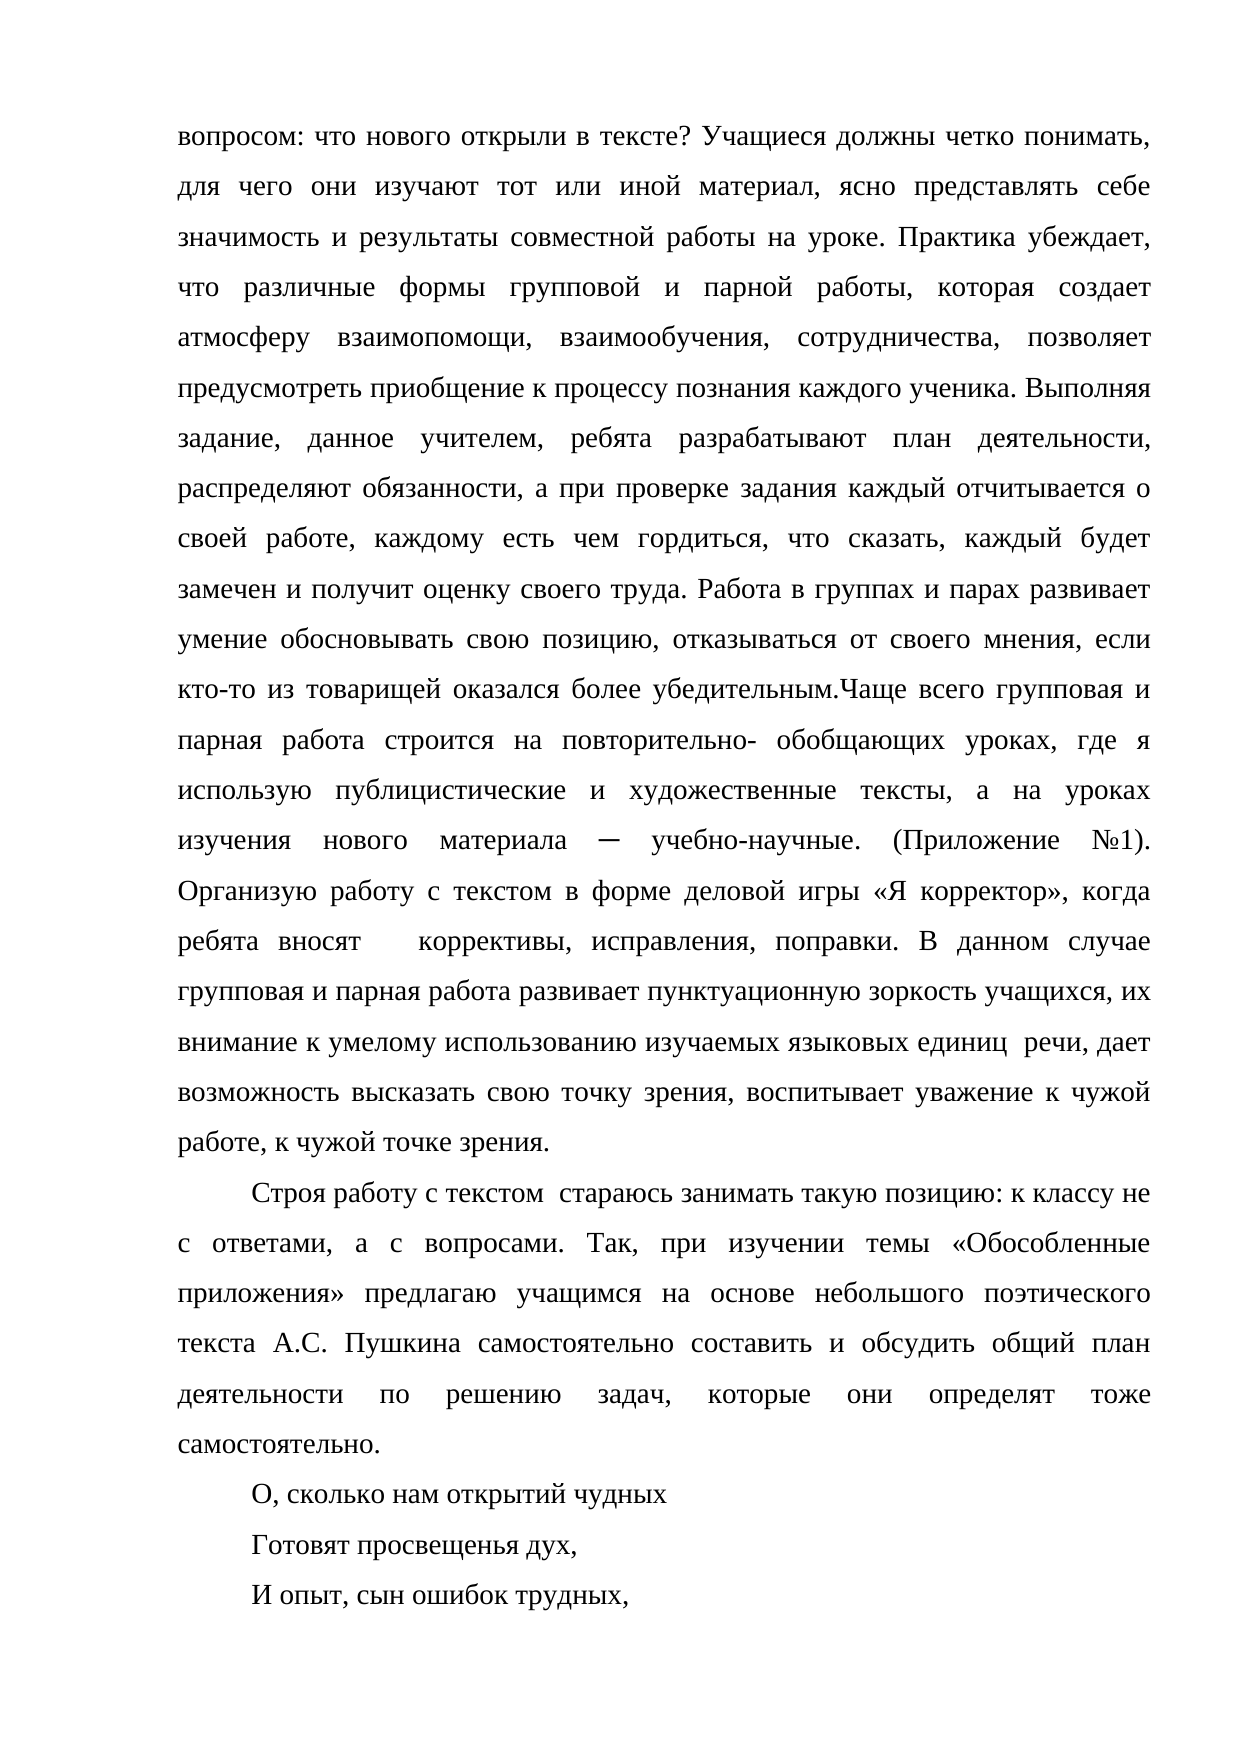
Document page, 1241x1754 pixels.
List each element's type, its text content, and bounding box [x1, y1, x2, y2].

text Строя работу с текстом стараюсь занимать такую позицию: к классу не с ответами, а с вопросами. Так, при изучении темы «Обособленные приложения» предлагаю учащимся на основе небольшого поэтического текста А.С. Пушкина самостоятельно составить и обсудить общий план деятельности по решению задач, которые они определят тоже самостоятельно. [177, 1175, 1152, 1460]
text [177, 118, 1152, 1158]
text О, сколько нам открытий чудных [177, 1477, 1152, 1510]
text И опыт, сын ошибок трудных, [177, 1577, 1152, 1611]
text Готовят просвещенья дух, [177, 1527, 1152, 1560]
